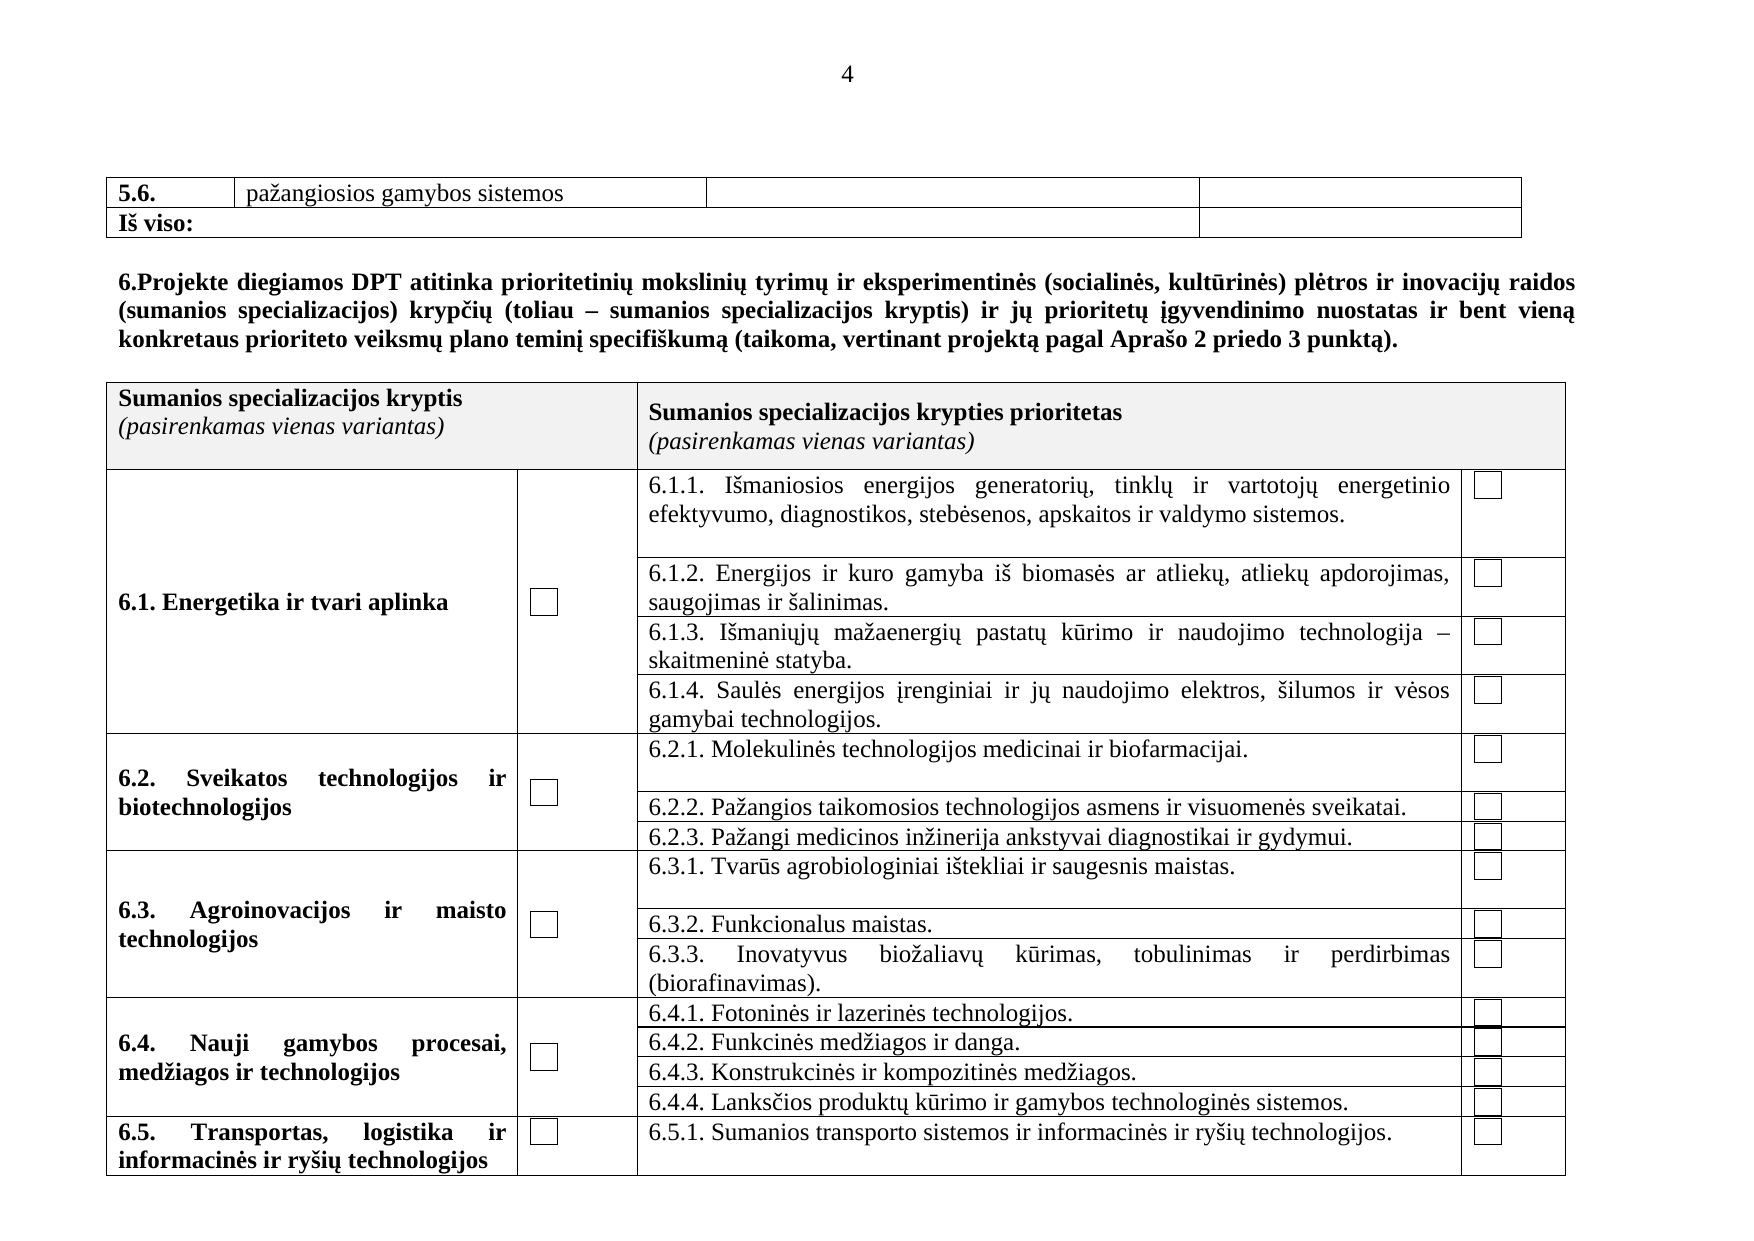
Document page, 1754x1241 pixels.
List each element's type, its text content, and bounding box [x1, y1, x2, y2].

table_cell 6.4. Nauji gamybos procesai, medžiagos ir technologijos [107, 998, 517, 1116]
table_cell [1462, 939, 1565, 997]
table_cell [707, 178, 1199, 207]
table_cell [1462, 617, 1565, 674]
table_cell pažangiosios gamybos sistemos [235, 178, 706, 207]
table_cell 6.1.3. Išmaniųjų mažaenergių pastatų kūrimo ir naudojimo technologija – skaitmeninė statyba. [638, 617, 1461, 674]
table_cell [518, 470, 637, 733]
table_cell [1200, 178, 1521, 207]
text 6.Projekte diegiamos DPT atitinka prioritetinių mokslinių tyrimų ir eksperimentinės (socialinės, kultūrinės) plėtros ir inovacijų raidos (sumanios specializacijos) krypčių (toliau – sumanios specializacijos kryptis) ir jų prioritetų įgyvendinimo nuostatas ir bent vieną konkretaus prioriteto veiksmų plano teminį specifiškumą (taikoma, vertinant projektą pagal Aprašo 2 priedo 3 punktą). [118, 267, 1577, 353]
table_cell [518, 734, 637, 850]
table_cell 6.1. Energetika ir tvari aplinka [107, 470, 517, 733]
table_cell [1462, 1028, 1474, 1056]
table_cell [107, 1117, 517, 1175]
table_cell 6.4.4. Lanksčios produktų kūrimo ir gamybos technologinės sistemos. [638, 1087, 1461, 1116]
table_cell 6.3.1. Tvarūs agrobiologiniai ištekliai ir saugesnis maistas. [638, 851, 1461, 908]
table_header Sumanios specializacijos kryptis (pasirenkamas vienas variantas) [107, 383, 637, 469]
table_cell [518, 851, 637, 997]
table_cell [1462, 792, 1565, 821]
table_cell [1462, 470, 1565, 557]
table_cell 6.1.1. Išmaniosios energijos generatorių, tinklų ir vartotojų energetinio efektyvumo, diagnostikos, stebėsenos, apskaitos ir valdymo sistemos. [638, 470, 1461, 557]
table_cell 6.3.2. Funkcionalus maistas. [638, 909, 1461, 938]
table_cell 6.2.2. Pažangios taikomosios technologijos asmens ir visuomenės sveikatai. [638, 792, 1461, 821]
table_cell [1462, 909, 1565, 938]
table_cell [1462, 998, 1565, 1026]
table_cell 6.4.1. Fotoninės ir lazerinės technologijos. [638, 998, 1461, 1026]
table_cell [1502, 1028, 1565, 1056]
table_cell [1200, 208, 1521, 237]
table_cell 6.2.1. Molekulinės technologijos medicinai ir biofarmacijai. [638, 734, 1461, 791]
table_cell 6.3.3. Inovatyvus biožaliavų kūrimas, tobulinimas ir perdirbimas (biorafinavimas). [638, 939, 1461, 997]
table_cell Iš viso: [107, 208, 1199, 237]
table_cell [1462, 1117, 1565, 1175]
table_cell 6.5.1. Sumanios transporto sistemos ir informacinės ir ryšių technologijos. [638, 1117, 1461, 1175]
table_cell 6.3. Agroinovacijos ir maisto technologijos [107, 851, 517, 997]
table_cell [1462, 675, 1565, 733]
table_cell 6.2. Sveikatos technologijos ir biotechnologijos [107, 734, 517, 850]
table_cell [1462, 734, 1565, 791]
table_cell [1462, 1057, 1565, 1086]
table_cell [1462, 822, 1565, 850]
table_cell 5.6. [107, 178, 234, 207]
table_cell 6.4.2. Funkcinės medžiagos ir danga. [638, 1028, 1461, 1056]
table_cell [1462, 558, 1565, 616]
table_header Sumanios specializacijos krypties prioritetas (pasirenkamas vienas variantas) [638, 383, 1565, 469]
table_cell 6.1.2. Energijos ir kuro gamyba iš biomasės ar atliekų, atliekų apdorojimas, saugojimas ir šalinimas. [638, 558, 1461, 616]
table_cell [518, 1117, 637, 1175]
table_cell [1462, 851, 1565, 908]
table_cell 6.4.3. Konstrukcinės ir kompozitinės medžiagos. [638, 1057, 1461, 1086]
table_cell [518, 998, 637, 1116]
table_cell [1462, 1087, 1565, 1116]
table_cell 6.2.3. Pažangi medicinos inžinerija ankstyvai diagnostikai ir gydymui. [638, 822, 1461, 850]
table_cell [1475, 1029, 1501, 1055]
table_cell 6.1.4. Saulės energijos įrenginiai ir jų naudojimo elektros, šilumos ir vėsos gamybai technologijos. [638, 675, 1461, 733]
